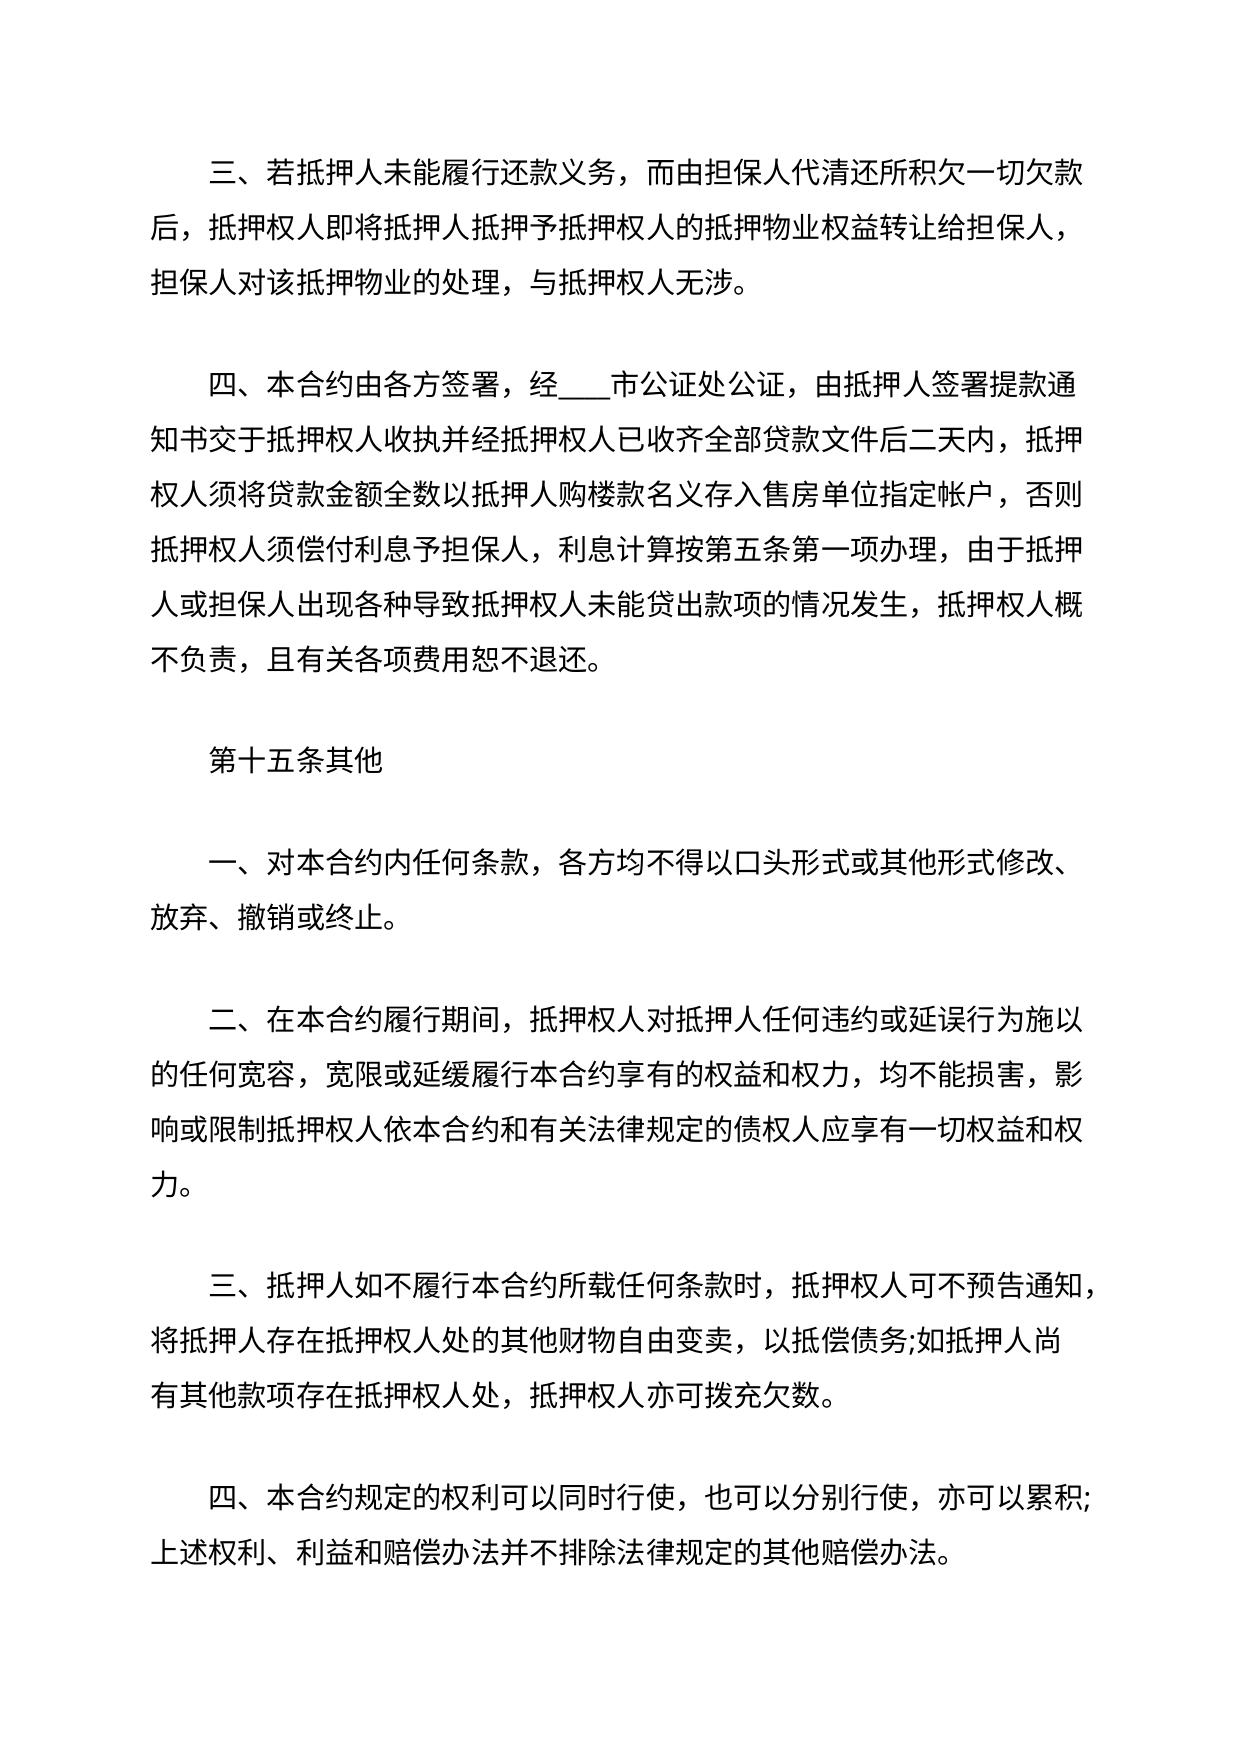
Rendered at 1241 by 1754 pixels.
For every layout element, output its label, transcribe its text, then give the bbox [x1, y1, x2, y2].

text 四、本合约规定的权利可以同时行使，也可以分别行使，亦可以累积;上述权利、利益和赔偿办法并不排除法律规定的其他赔偿办法。 [150, 1474, 1090, 1572]
text 三、若抵押人未能履行还款义务，而由担保人代清还所积欠一切欠款后，抵押权人即将抵押人抵押予抵押权人的抵押物业权益转让给担保人，担保人对该抵押物业的处理，与抵押权人无涉。 [150, 150, 1090, 302]
text 第十五条其他 [150, 738, 1090, 780]
text 四、本合约由各方签署，经____市公证处公证，由抵押人签署提款通知书交于抵押权人收执并经抵押权人已收齐全部贷款文件后二天内，抵押权人须将贷款金额全数以抵押人购楼款名义存入售房单位指定帐户，否则抵押权人须偿付利息予担保人，利息计算按第五条第一项办理，由于抵押人或担保人出现各种导致抵押权人未能贷出款项的情况发生，抵押权人概不负责，且有关各项费用恕不退还。 [150, 362, 1090, 678]
text 三、抵押人如不履行本合约所载任何条款时，抵押权人可不预告通知，将抵押人存在抵押权人处的其他财物自由变卖，以抵偿债务;如抵押人尚有其他款项存在抵押权人处，抵押权人亦可拨充欠数。 [150, 1263, 1090, 1415]
text 一、对本合约内任何条款，各方均不得以口头形式或其他形式修改、放弃、撤销或终止。 [150, 840, 1090, 937]
text 二、在本合约履行期间，抵押权人对抵押人任何违约或延误行为施以的任何宽容，宽限或延缓履行本合约享有的权益和权力，均不能损害，影响或限制抵押权人依本合约和有关法律规定的债权人应享有一切权益和权力。 [150, 996, 1090, 1203]
